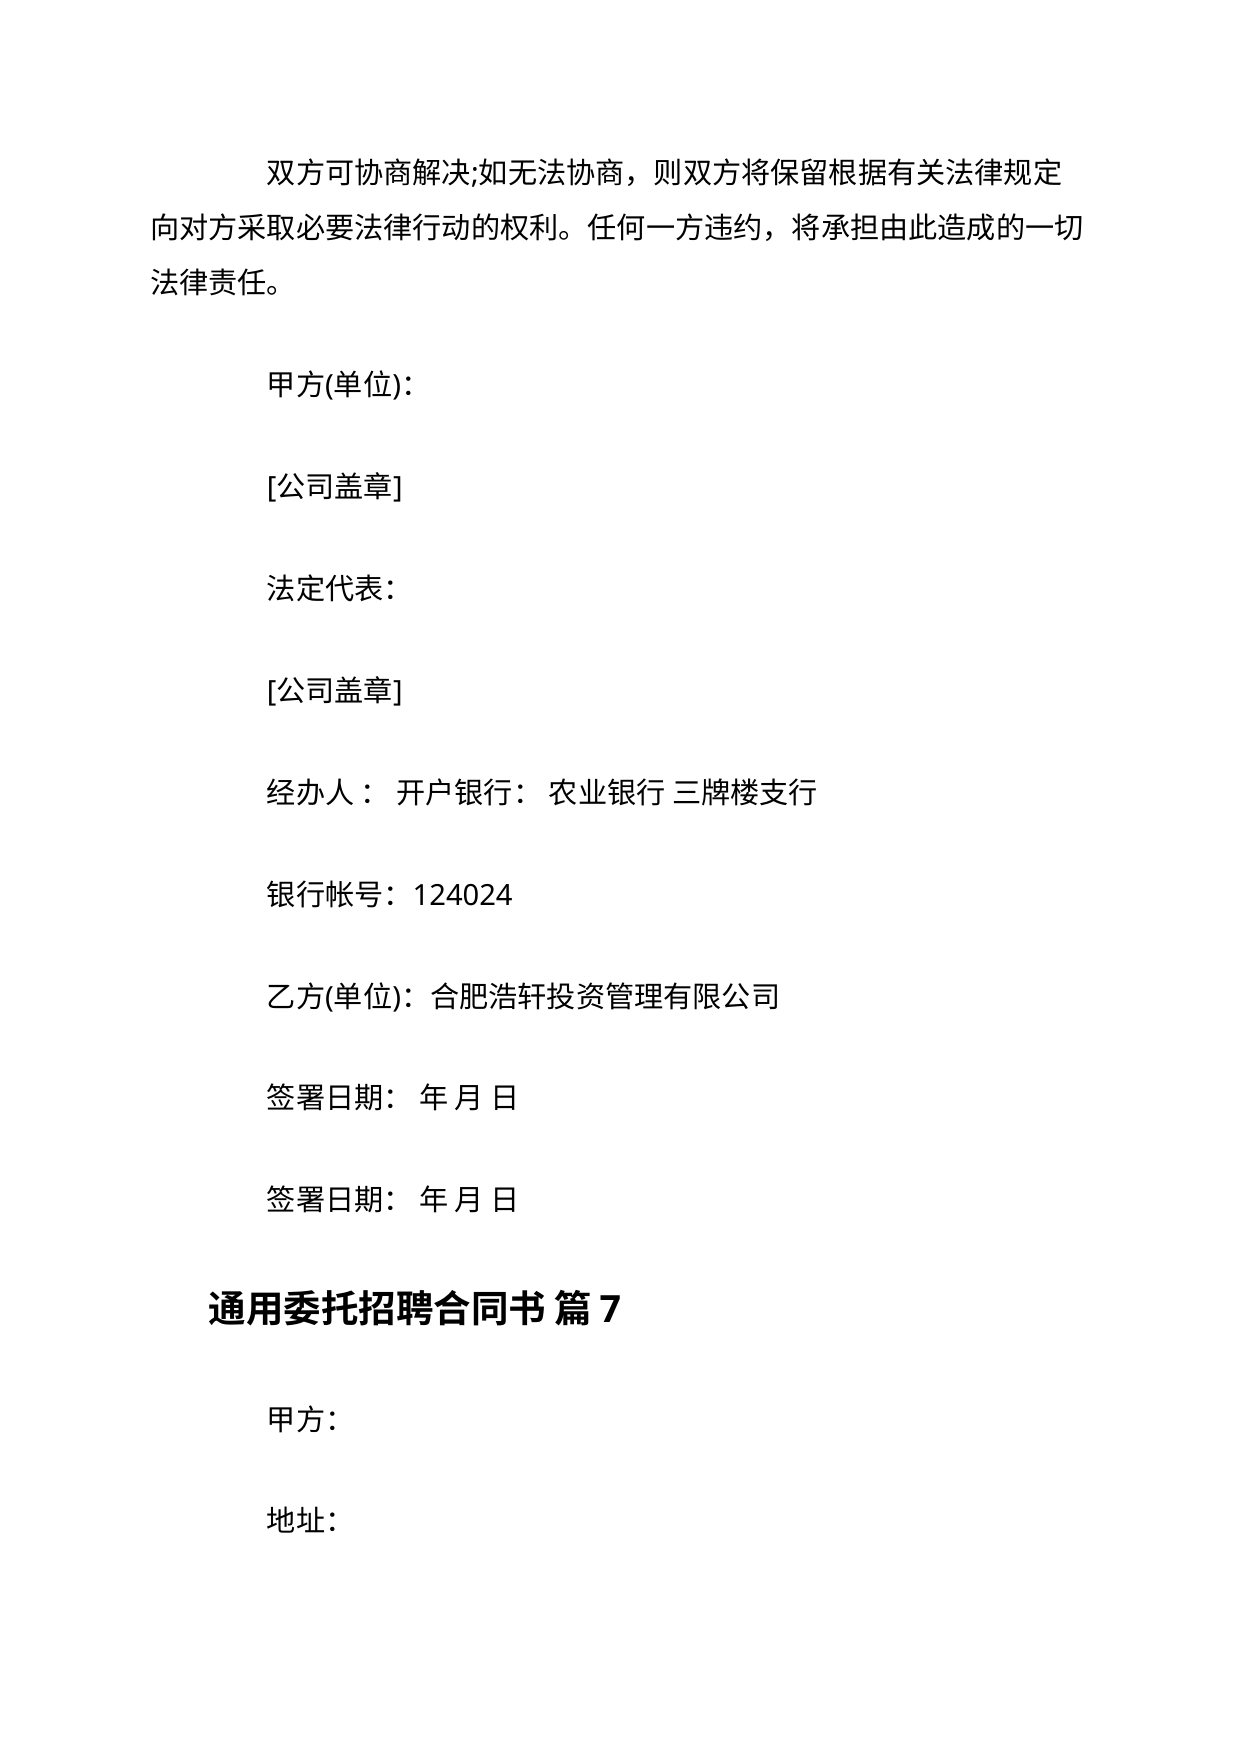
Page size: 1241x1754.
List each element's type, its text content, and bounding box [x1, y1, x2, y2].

text 甲方(单位)： [150, 362, 1090, 404]
text 甲方： [150, 1396, 1090, 1438]
text [公司盖章] [150, 667, 1090, 710]
text 法定代表： [150, 566, 1090, 608]
text 银行帐号：124024 [150, 871, 1090, 913]
text 签署日期： 年 月 日 [150, 1075, 1090, 1117]
text 通用委托招聘合同书 篇7 [150, 1279, 1090, 1333]
text 地址： [150, 1498, 1090, 1540]
text 经办人 ： 开户银行： 农业银行 三牌楼支行 [150, 769, 1090, 812]
text 双方可协商解决;如无法协商，则双方将保留根据有关法律规定向对方采取必要法律行动的权利。任何一方违约，将承担由此造成的一切法律责任。 [150, 150, 1090, 302]
text [公司盖章] [150, 464, 1090, 506]
text 乙方(单位)：合肥浩轩投资管理有限公司 [150, 973, 1090, 1016]
text 签署日期： 年 月 日 [150, 1177, 1090, 1219]
